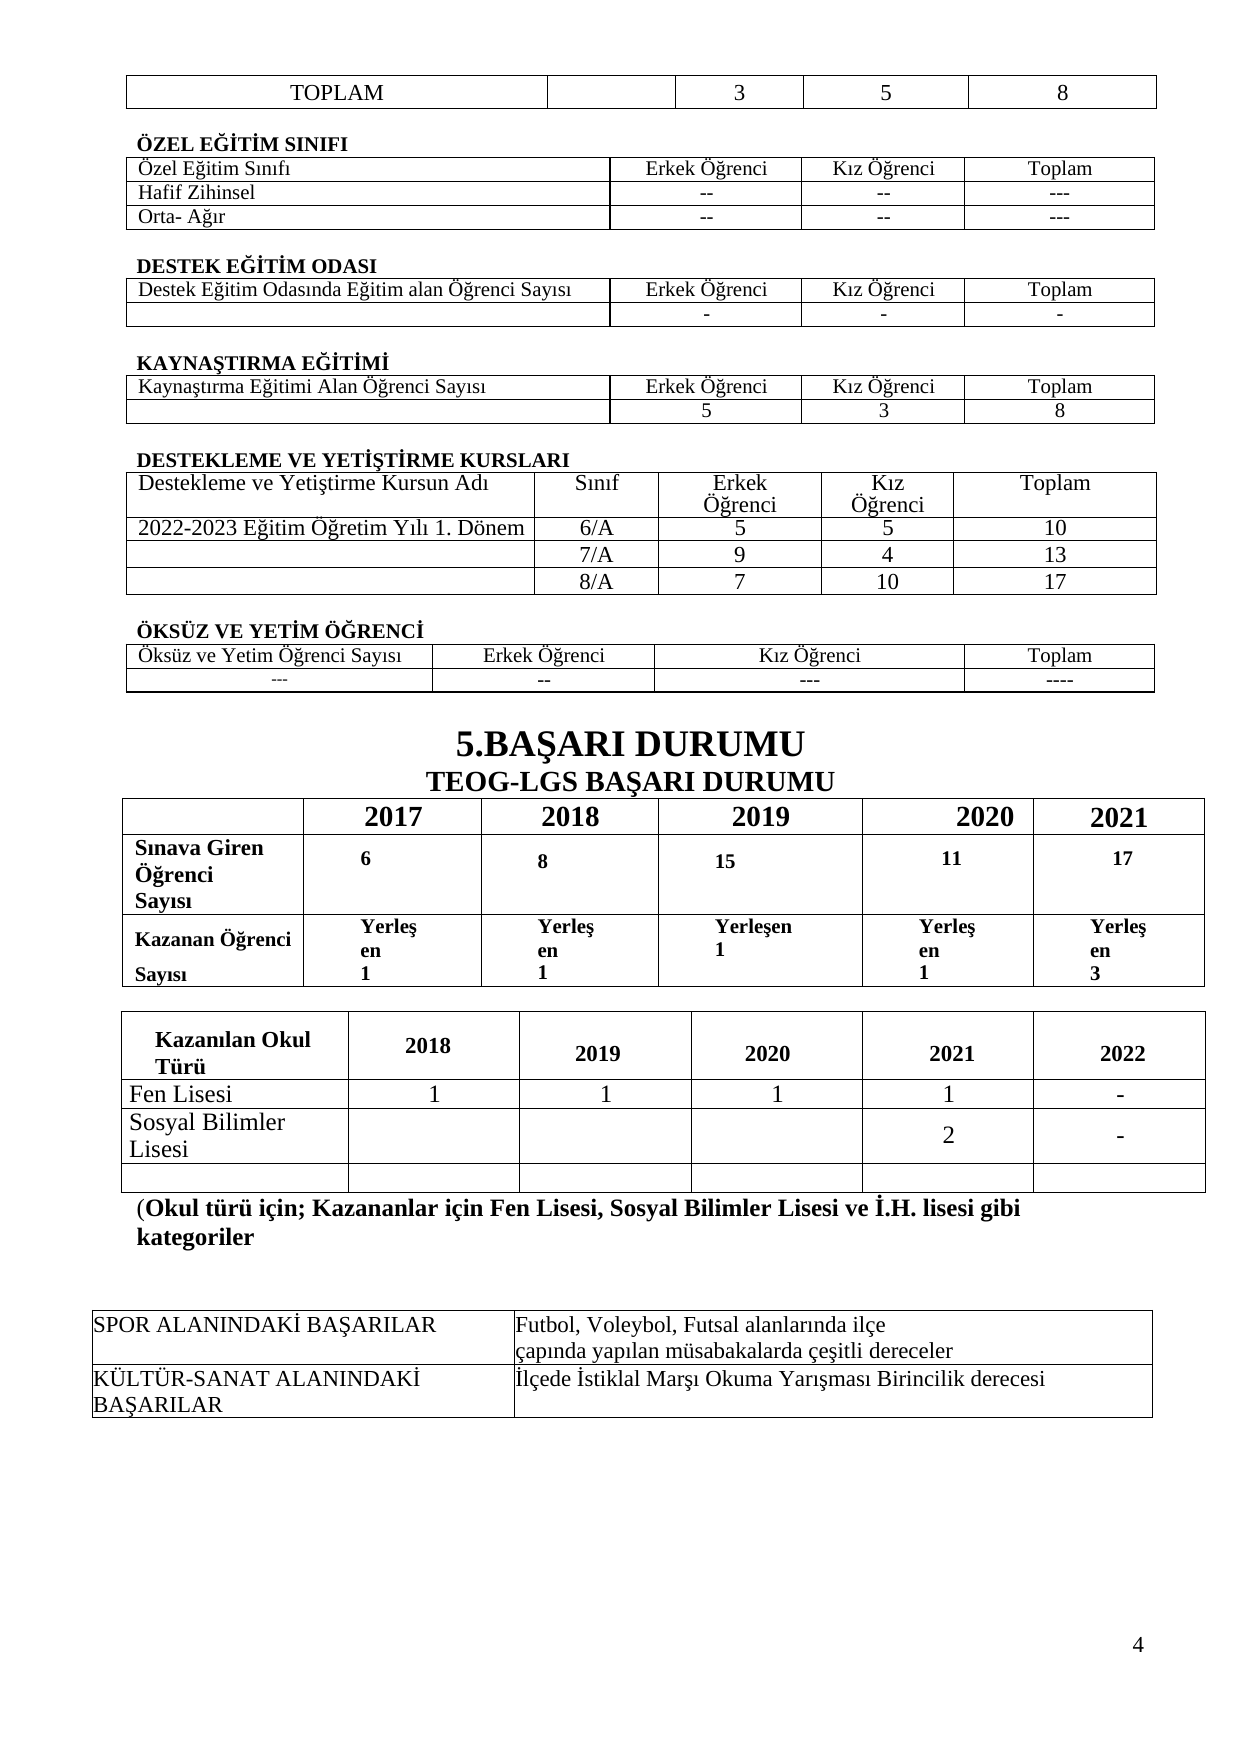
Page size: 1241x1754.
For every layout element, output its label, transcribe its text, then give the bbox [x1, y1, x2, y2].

table_cell 13 [954, 541, 1156, 567]
table_header 2017 [304, 799, 481, 833]
table_cell Orta- Ağır [127, 206, 609, 229]
text DESTEKLEME VE YETİŞTİRME KURSLARI [136, 447, 1194, 472]
table_cell 11 [863, 835, 1033, 914]
table_header Toplam [965, 645, 1154, 667]
text 5.BAŞARI DURUMU [67, 721, 1194, 764]
table_cell -- [802, 206, 964, 229]
table_header 2019 [520, 1012, 691, 1079]
table_cell - [965, 303, 1154, 326]
text TEOG-LGS BAŞARI DURUMU [67, 764, 1194, 798]
table_cell 8 [482, 835, 658, 914]
table_cell - [1034, 1080, 1205, 1108]
table_cell 3 [802, 400, 964, 423]
table_cell Yerleşen 1 [304, 915, 481, 986]
table_cell 8/A [535, 568, 658, 594]
table_header 2022 [1034, 1012, 1205, 1079]
text DESTEK EĞİTİM ODASI [136, 253, 1194, 278]
table_header Erkek Öğrenci [611, 158, 801, 181]
table_cell Yerleşen 1 [659, 915, 862, 986]
table_cell Yerleşen 1 [482, 915, 658, 986]
table_cell -- [611, 182, 801, 205]
table_header Kız Öğrenci [802, 158, 964, 181]
table_cell 5 [822, 518, 953, 539]
text KAYNAŞTIRMA EĞİTİMİ [136, 350, 1194, 374]
table_cell - [611, 303, 801, 326]
table_cell 5 [659, 518, 821, 539]
table_cell KÜLTÜR-SANAT ALANINDAKİ BAŞARILAR [93, 1365, 514, 1417]
table_cell [127, 568, 534, 594]
table_header Erkek Öğrenci [611, 376, 801, 399]
table_cell 1 [349, 1080, 519, 1108]
text ÖKSÜZ VE YETİM ÖĞRENCİ [136, 619, 1194, 643]
table_header SPOR ALANINDAKİ BAŞARILAR [93, 1311, 514, 1363]
table_cell --- [965, 206, 1154, 229]
table_header Kız Öğrenci [802, 279, 964, 302]
table_header 2018 [482, 799, 658, 833]
table_header 2020 [692, 1012, 862, 1079]
table_cell Yerleşen 1 [863, 915, 1033, 986]
table_header Futbol, Voleybol, Futsal alanlarında ilçe çapında yapılan müsabakalarda çeşitli dereceler [515, 1311, 1152, 1363]
table_header Toplam [954, 473, 1156, 517]
table_cell --- [127, 669, 432, 691]
table_header Sınıf [535, 473, 658, 517]
table_cell 2022-2023 Eğitim Öğretim Yılı 1. Dönem [127, 518, 534, 539]
text (Okul türü için; Kazananlar için Fen Lisesi, Sosyal Bilimler Lisesi ve İ.H. lisesi gibi kategoriler [136, 1193, 1065, 1250]
table_header Toplam [965, 279, 1154, 302]
table_cell [520, 1164, 691, 1192]
table_cell 17 [954, 568, 1156, 594]
table_cell [548, 76, 675, 108]
table_cell 1 [863, 1080, 1033, 1108]
table_header 2018 [349, 1012, 519, 1079]
table_cell Fen Lisesi [122, 1080, 348, 1108]
table_cell [863, 1164, 1033, 1192]
table_cell -- [802, 182, 964, 205]
table_cell 10 [822, 568, 953, 594]
table_cell [127, 303, 609, 326]
table_header 2021 [863, 1012, 1033, 1079]
table_cell Yerleşen 3 [1034, 915, 1204, 986]
table_cell 10 [954, 518, 1156, 539]
table_cell 8 [969, 76, 1156, 108]
table_cell Sosyal Bilimler Lisesi [122, 1109, 348, 1163]
table_cell 3 [676, 76, 803, 108]
table_cell 8 [965, 400, 1154, 423]
table_cell 9 [659, 541, 821, 567]
table_header Kız Öğrenci [822, 473, 953, 517]
table_cell ---- [965, 669, 1154, 691]
table_cell 1 [520, 1080, 691, 1108]
table_cell İlçede İstiklal Marşı Okuma Yarışması Birincilik derecesi [515, 1365, 1152, 1417]
table_header 2019 [659, 799, 862, 833]
table_cell 1 [692, 1080, 862, 1108]
table_cell 5 [804, 76, 968, 108]
table_header Kaynaştırma Eğitimi Alan Öğrenci Sayısı [127, 376, 609, 399]
table_header Kız Öğrenci [655, 645, 964, 667]
table_header Erkek Öğrenci [433, 645, 654, 667]
table_cell [692, 1109, 862, 1163]
table_cell 17 [1034, 835, 1204, 914]
table_cell [520, 1109, 691, 1163]
table_cell -- [611, 206, 801, 229]
table_header Destekleme ve Yetiştirme Kursun Adı [127, 473, 534, 517]
table_cell --- [965, 182, 1154, 205]
table_header Toplam [965, 376, 1154, 399]
table_header Erkek Öğrenci [659, 473, 821, 517]
table_header Toplam [965, 158, 1154, 181]
table_cell Hafif Zihinsel [127, 182, 609, 205]
table_header Kazanılan Okul Türü [122, 1012, 348, 1079]
table_cell 7/A [535, 541, 658, 567]
table_cell --- [655, 669, 964, 691]
table_cell [349, 1164, 519, 1192]
table_cell [349, 1109, 519, 1163]
table_cell [1034, 1164, 1205, 1192]
table_cell 2 [863, 1109, 1033, 1163]
table_cell - [802, 303, 964, 326]
table_header Kız Öğrenci [802, 376, 964, 399]
table_cell 5 [611, 400, 801, 423]
table_cell Kazanan Öğrenci Sayısı [123, 915, 303, 986]
table_header 2021 [1034, 799, 1204, 833]
table_header 2020 [863, 799, 1033, 833]
table_cell 6/A [535, 518, 658, 539]
table_cell [122, 1164, 348, 1192]
table_cell Sınava Giren Öğrenci Sayısı [123, 835, 303, 914]
table_cell 15 [659, 835, 862, 914]
table_header Erkek Öğrenci [611, 279, 801, 302]
table_cell 4 [822, 541, 953, 567]
table_cell [692, 1164, 862, 1192]
table_header [123, 799, 303, 833]
table_header Öksüz ve Yetim Öğrenci Sayısı [127, 645, 432, 667]
table_cell - [1034, 1109, 1205, 1163]
table_header Özel Eğitim Sınıfı [127, 158, 609, 181]
table_cell TOPLAM [127, 76, 547, 108]
table_cell [127, 400, 609, 423]
text ÖZEL EĞİTİM SINIFI [136, 132, 1194, 156]
table_cell [127, 541, 534, 567]
table_cell 7 [659, 568, 821, 594]
table_cell 6 [304, 835, 481, 914]
table_cell -- [433, 669, 654, 691]
table_header Destek Eğitim Odasında Eğitim alan Öğrenci Sayısı [127, 279, 609, 302]
